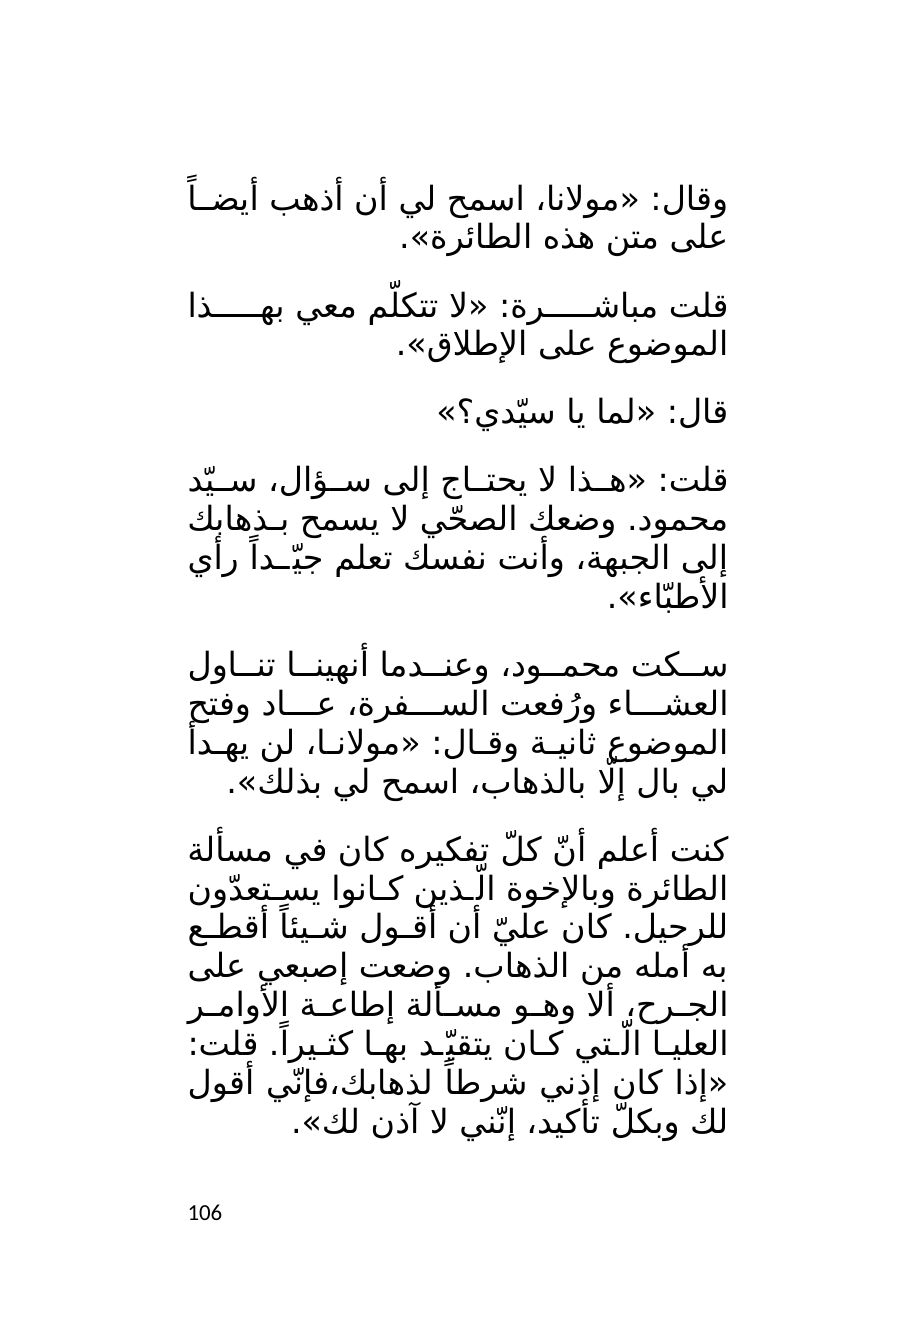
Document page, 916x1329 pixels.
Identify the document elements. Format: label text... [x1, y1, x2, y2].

text كنت أعلم أنّ كلّ تفكيره كان في مسألة الطائرة وبالإخوة الّذين كانوا يستعدّون للرحيل. كان عليّ أن أقول شيئاً أقطع به أمله من الذهاب. وضعت إصبعي على الجرح، ألا وهو مسألة إطاعة الأوامر العليا الّتي كان يتقيّد بها كثيراً. قلت: «إذا كان إذني شرطاً لذهابك،فإنّي أقول لك وبكلّ تأكيد، إنّني لا آذن لك». [187, 830, 728, 1141]
text قال: «لما يا سيّدي؟» [187, 393, 728, 432]
text وقال: «مولانا، اسمح لي أن أذهب أيضاً على متن هذه الطائرة». [187, 179, 728, 257]
text قلت: «هذا لا يحتاج إلى سؤال، سيّد محمود. وضعك الصحّي لا يسمح بذهابك إلى الجبهة، وأنت نفسك تعلم جيّداً رأي الأطبّاء». [187, 461, 728, 616]
text سكت محمود، وعندما أنهينا تناول العشاء ورُفعت السفرة، عاد وفتح الموضوع ثانية وقال: «مولانا، لن يهدأ لي بال إلّا بالذهاب، اسمح لي بذلك». [187, 646, 728, 801]
text قلت مباشرة: «لا تتكلّم معي بهذا الموضوع على الإطلاق». [187, 286, 728, 364]
